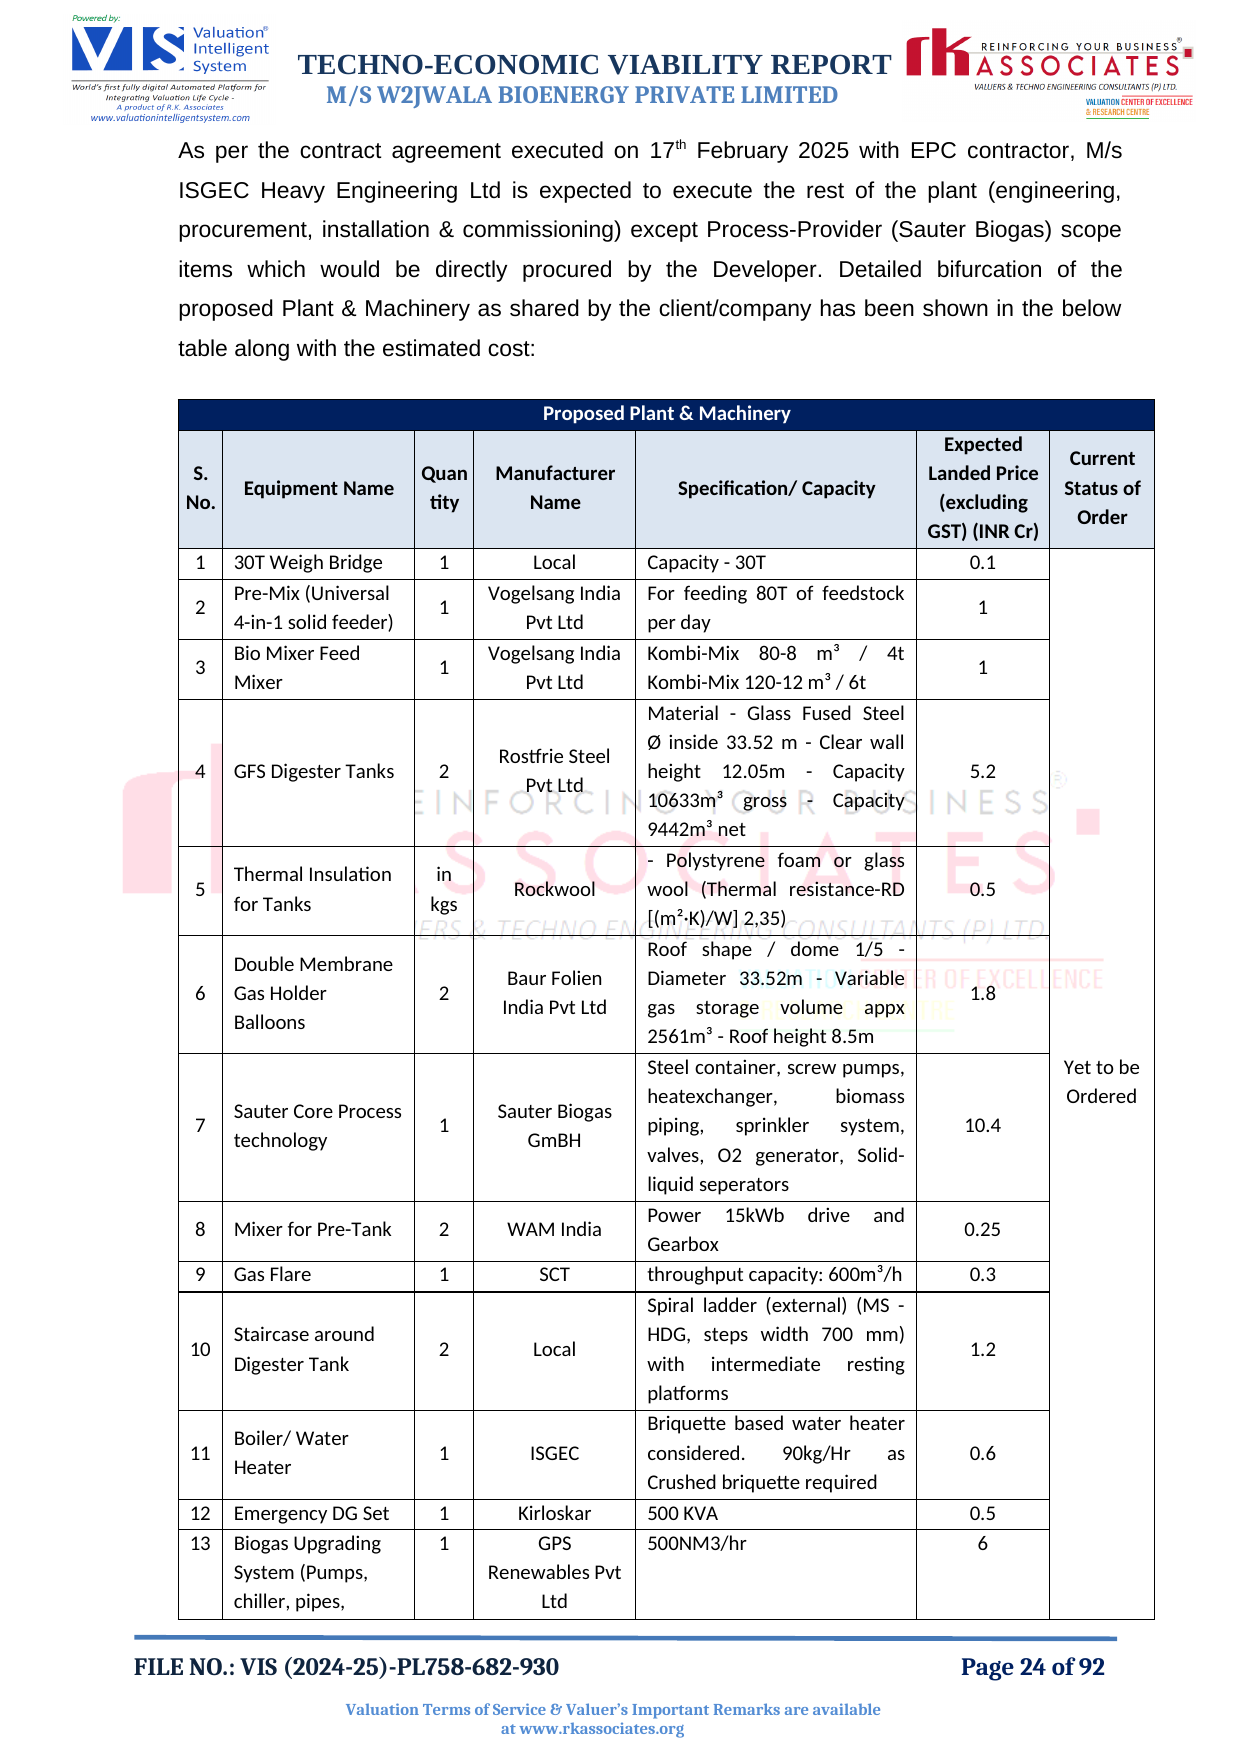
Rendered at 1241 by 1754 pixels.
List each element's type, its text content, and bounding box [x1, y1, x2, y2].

table_cell 500 KVA [636, 1500, 916, 1529]
table_cell Vogelsang India Pvt Ltd [474, 640, 635, 699]
table_cell 2 [415, 1293, 473, 1409]
table_cell 8 [179, 1202, 222, 1261]
table_cell throughput capacity: 600m³/h [636, 1262, 916, 1291]
table_cell Staircase around Digester Tank [223, 1293, 414, 1409]
table_cell Expected Landed Price (excluding GST) (INR Cr) [917, 431, 1049, 548]
table_cell 1.8 [917, 936, 1049, 1053]
table_cell 10.4 [917, 1054, 1049, 1201]
table_cell Double Membrane Gas Holder Balloons [223, 936, 414, 1053]
table_cell 1 [415, 640, 473, 699]
table_cell 1 [179, 549, 222, 579]
table_cell Manufacturer Name [474, 431, 635, 548]
table_cell Vogelsang India Pvt Ltd [474, 580, 635, 639]
table_cell 11 [179, 1411, 222, 1499]
table_cell 1 [415, 1411, 473, 1499]
table_cell 9 [179, 1262, 222, 1291]
picture [901, 20, 1196, 122]
table_cell Rockwool [474, 847, 635, 935]
table_cell 0.5 [917, 847, 1049, 935]
table_cell Briquette based water heater considered. 90kg/Hr as Crushed briquette required [636, 1411, 916, 1499]
table_cell 1 [415, 580, 473, 639]
table_cell - Polystyrene foam or glass wool (Thermal resistance-RD [(m²·K)/W] 2,35) [636, 847, 916, 935]
table_cell 4 [179, 700, 222, 846]
picture [62, 14, 277, 125]
table_cell For feeding 80T of feedstock per day [636, 580, 916, 639]
table_cell GFS Digester Tanks [223, 700, 414, 846]
table_cell 12 [179, 1500, 222, 1529]
table_cell 0.5 [917, 1500, 1049, 1529]
table_cell 10 [179, 1293, 222, 1409]
table_cell Emergency DG Set [223, 1500, 414, 1529]
table_cell 3 [179, 640, 222, 699]
table_cell Steel container, screw pumps, heatexchanger, biomass piping, sprinkler system, valves, O2 generator, Solid-liquid seperators [636, 1054, 916, 1201]
table_cell 6 [917, 1530, 1049, 1618]
table_cell 0.3 [917, 1262, 1049, 1291]
table_cell Specification/ Capacity [636, 431, 916, 548]
table_cell 2 [415, 1202, 473, 1261]
table_cell 0.25 [917, 1202, 1049, 1261]
table_cell Equipment Name [223, 431, 414, 548]
table_cell Kombi-Mix 80-8 m³ / 4t Kombi-Mix 120-12 m³ / 6t [636, 640, 916, 699]
table_cell Kirloskar [474, 1500, 635, 1529]
table_cell 1 [415, 1262, 473, 1291]
table_cell 1 [415, 1054, 473, 1201]
table_cell 1 [415, 1500, 473, 1529]
table_cell Roof shape / dome 1/5 - Diameter 33.52m - Variable gas storage volume appx 2561m³ - Roof height 8.5m [636, 936, 916, 1053]
table_cell in kgs [415, 847, 473, 935]
table_cell 13 [179, 1530, 222, 1618]
table_cell Local [474, 1293, 635, 1409]
table_cell Spiral ladder (external) (MS -HDG, steps width 700 mm) with intermediate resting platforms [636, 1293, 916, 1409]
table_cell Rostfrie Steel Pvt Ltd [474, 700, 635, 846]
table_cell Current Status of Order [1050, 431, 1154, 548]
table_cell S. No. [179, 431, 222, 548]
table_cell Thermal Insulation for Tanks [223, 847, 414, 935]
table_header Proposed Plant & Machinery [179, 400, 1154, 430]
table_cell Yet to be Ordered [1050, 549, 1154, 1618]
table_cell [474, 1530, 635, 1618]
table_cell 5 [179, 847, 222, 935]
table_cell 0.6 [917, 1411, 1049, 1499]
list As per the contract agreement executed on 17th February 2025 with EPC contractor, M/s ISGEC Heavy Engineering Ltd is expected to execute the rest of the plant (engineering, procurement, installation & commissioning) except Process-Provider (Sauter Biogas) scope items which would be directly procured by the Developer. Detailed bifurcation of the proposed Plant & Machinery as shared by the client/company has been shown in the below table along with the estimated cost: [178, 137, 1123, 361]
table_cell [223, 1530, 414, 1618]
table_cell 2 [415, 936, 473, 1053]
table_cell 1.2 [917, 1293, 1049, 1409]
table_cell Gas Flare [223, 1262, 414, 1291]
table_cell Baur Folien India Pvt Ltd [474, 936, 635, 1053]
table_cell 30T Weigh Bridge [223, 549, 414, 579]
table_cell 5.2 [917, 700, 1049, 846]
table_cell Local [474, 549, 635, 579]
table_cell 1 [415, 549, 473, 579]
table_cell Mixer for Pre-Tank [223, 1202, 414, 1261]
table_cell Material - Glass Fused Steel Ø inside 33.52 m - Clear wall height 12.05m - Capacity 10633m³ gross - Capacity 9442m³ net [636, 700, 916, 846]
table_cell 6 [179, 936, 222, 1053]
table_cell Capacity - 30T [636, 549, 916, 579]
table_cell 2 [179, 580, 222, 639]
table_cell WAM India [474, 1202, 635, 1261]
table_cell 1 [917, 640, 1049, 699]
table_cell 2 [415, 700, 473, 846]
table_cell SCT [474, 1262, 635, 1291]
table_cell 7 [179, 1054, 222, 1201]
table_cell Sauter Biogas GmBH [474, 1054, 635, 1201]
table_cell 1 [917, 580, 1049, 639]
table_cell 500NM3/hr [636, 1530, 916, 1618]
table_cell Quantity [415, 431, 473, 548]
table_cell 1 [415, 1530, 473, 1618]
table_cell Power 15kWb drive and Gearbox [636, 1202, 916, 1261]
table_cell Bio Mixer Feed Mixer [223, 640, 414, 699]
table_cell Pre-Mix (Universal 4-in-1 solid feeder) [223, 580, 414, 639]
table_cell Boiler/ Water Heater [223, 1411, 414, 1499]
table_cell ISGEC [474, 1411, 635, 1499]
table_cell Sauter Core Process technology [223, 1054, 414, 1201]
table_cell 0.1 [917, 549, 1049, 579]
